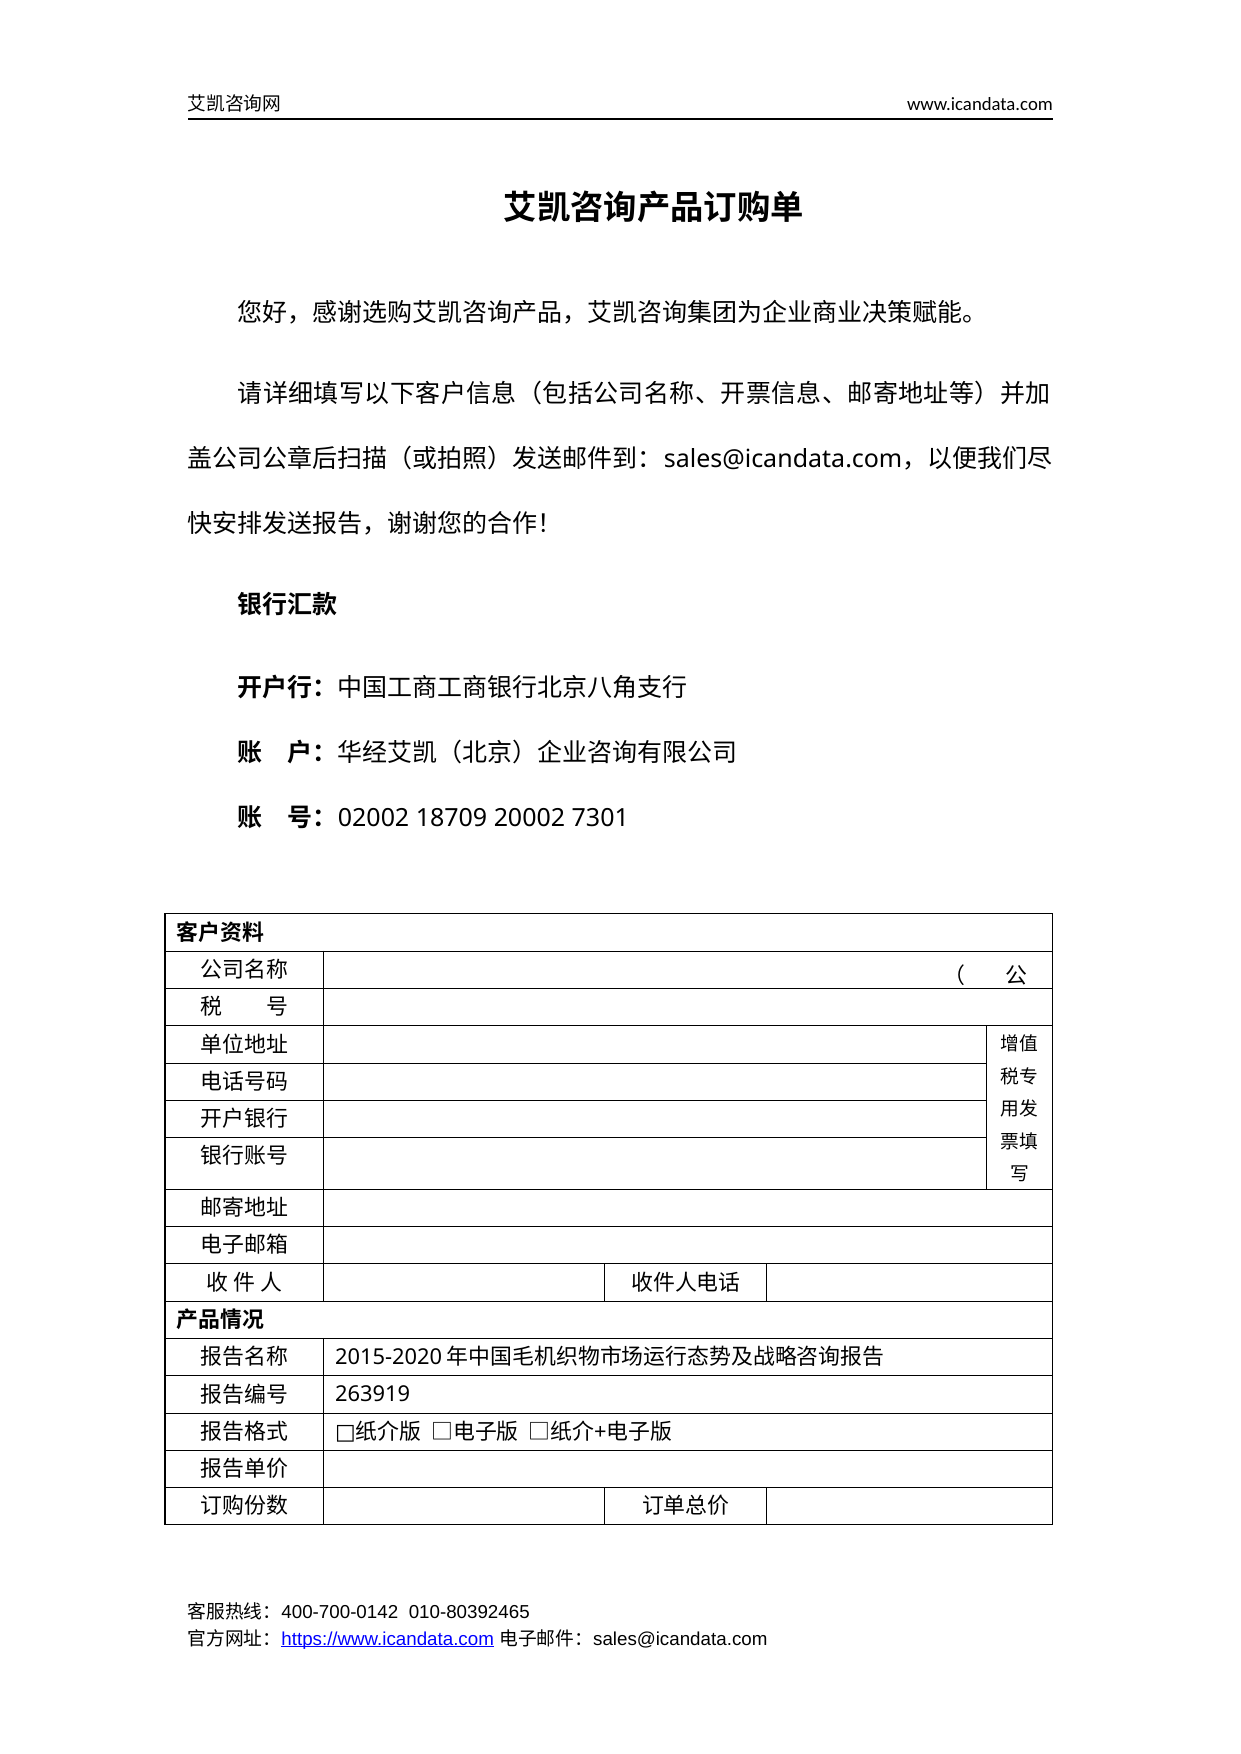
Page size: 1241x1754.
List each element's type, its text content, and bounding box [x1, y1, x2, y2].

table_cell [767, 1488, 1052, 1524]
table_cell 开户银行 [166, 1101, 323, 1137]
table_cell [324, 1064, 986, 1100]
table_cell □纸介版 □电子版 □纸介+电子版 [324, 1414, 1052, 1450]
table_cell 报告格式 [166, 1414, 323, 1450]
table_cell [324, 1451, 1052, 1487]
table_cell [324, 952, 1052, 988]
table_cell 263919 [324, 1376, 1052, 1412]
text 请详细填写以下客户信息（包括公司名称、开票信息、邮寄地址等）并加盖公司公章后扫描（或拍照）发送邮件到：sales@icandata.com，以便我们尽快安排发送报告，谢谢您的合作！ [187, 359, 1053, 554]
table_cell 电子邮箱 [166, 1227, 323, 1263]
table_cell 公司名称 [166, 952, 323, 988]
text 开户行：中国工商工商银行北京八角支行 [187, 653, 1053, 718]
table_cell 2015-2020年中国毛机织物市场运行态势及战略咨询报告 [324, 1339, 1052, 1375]
table_cell [324, 1101, 986, 1137]
table_cell 邮寄地址 [166, 1190, 323, 1226]
table_cell 单位地址 [166, 1026, 323, 1062]
text 艾凯咨询产品订购单 [187, 172, 1053, 237]
text 账 号：02002 18709 20002 7301 [187, 783, 1053, 848]
table_cell 税 号 [166, 989, 323, 1025]
table_cell [324, 989, 1052, 1025]
table_cell 产品情况 [166, 1302, 1052, 1338]
table_cell 银行账号 [166, 1138, 323, 1189]
table_cell [324, 1264, 604, 1301]
table_cell 订单总价 [605, 1488, 766, 1524]
table_cell 收 件 人 [166, 1264, 323, 1301]
text 您好，感谢选购艾凯咨询产品，艾凯咨询集团为企业商业决策赋能。 [187, 278, 1053, 343]
table_cell [324, 1227, 1052, 1263]
table_cell [324, 1026, 986, 1062]
table_cell 增值税专用发票填写 [987, 1026, 1052, 1189]
text 账 户：华经艾凯（北京）企业咨询有限公司 [187, 718, 1053, 783]
text 银行汇款 [187, 570, 1053, 635]
table_cell 收件人电话 [605, 1264, 766, 1301]
table_cell 报告编号 [166, 1376, 323, 1412]
table_header 客户资料 [166, 914, 1052, 951]
table_cell 报告单价 [166, 1451, 323, 1487]
table_cell [324, 1190, 1052, 1226]
table_cell 电话号码 [166, 1064, 323, 1100]
table_cell [324, 1138, 986, 1189]
table_cell 报告名称 [166, 1339, 323, 1375]
table_cell 订购份数 [166, 1488, 323, 1524]
table_cell [324, 1488, 604, 1524]
table_cell [767, 1264, 1052, 1301]
